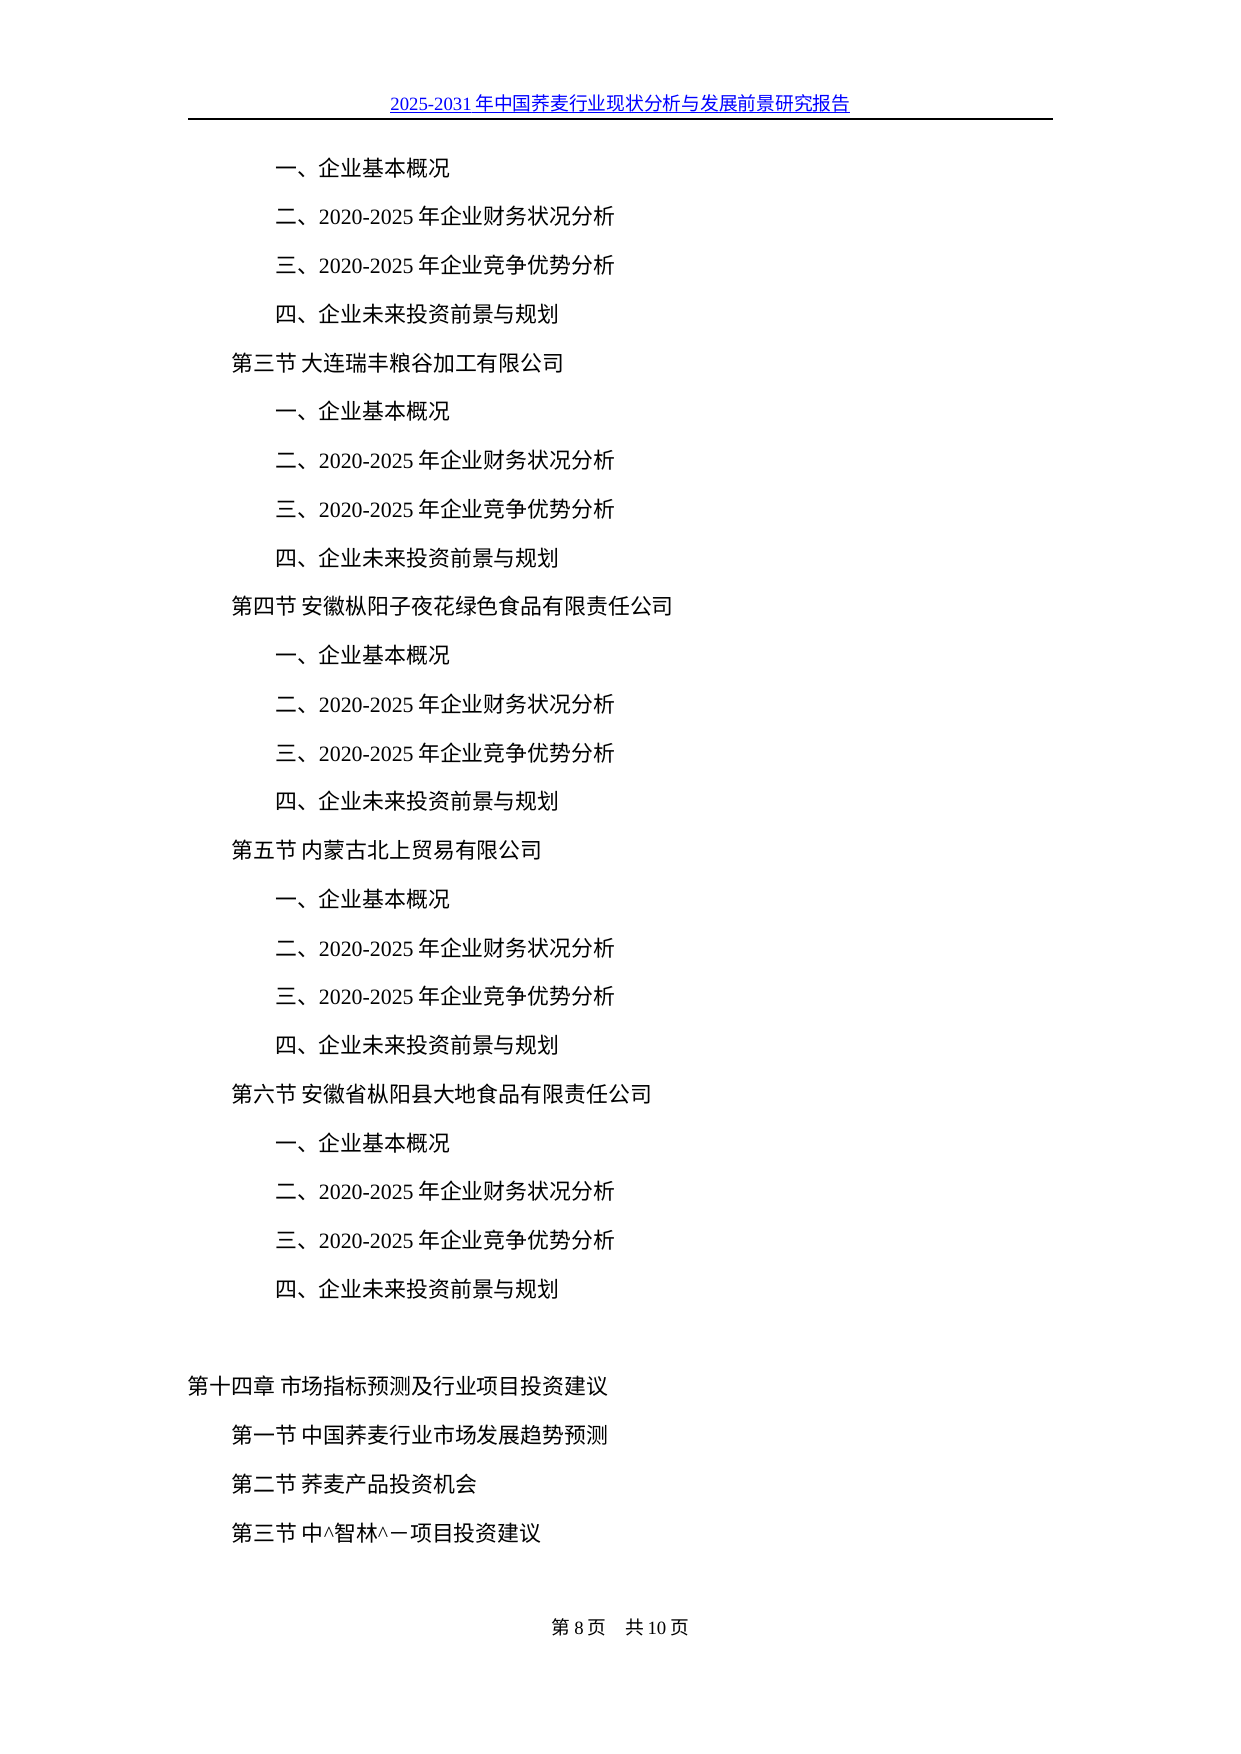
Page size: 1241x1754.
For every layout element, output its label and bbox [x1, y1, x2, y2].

text [187, 150, 1053, 1548]
